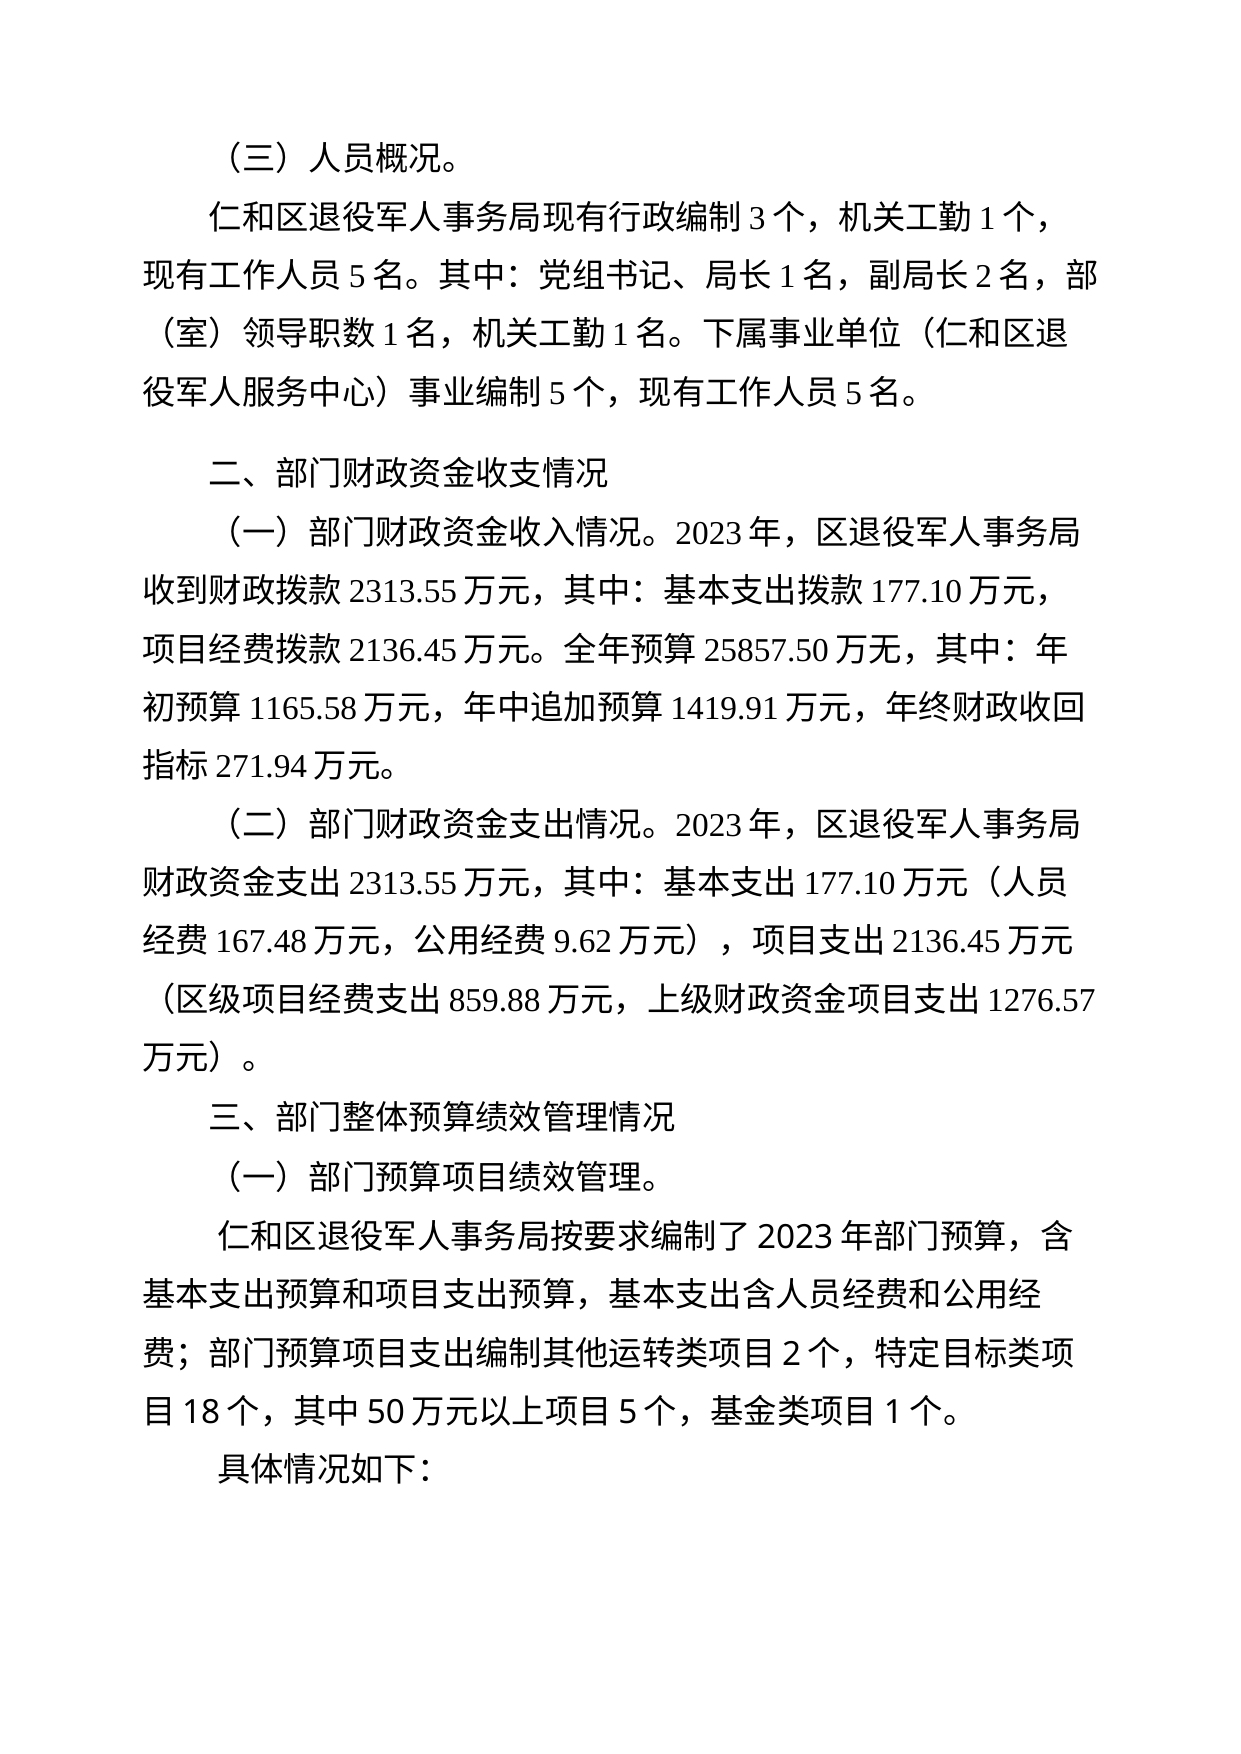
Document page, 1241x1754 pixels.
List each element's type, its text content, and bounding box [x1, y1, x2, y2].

text 仁和区退役军人事务局按要求编制了2023年部门预算，含基本支出预算和项目支出预算，基本支出含人员经费和公用经费；部门预算项目支出编制其他运转类项目2个，特定目标类项目18个，其中50万元以上项目5个，基金类项目1个。 [142, 1202, 1098, 1435]
text 具体情况如下： [142, 1435, 1098, 1493]
text （一）部门财政资金收入情况。2023年，区退役军人事务局收到财政拨款2313.55万元，其中：基本支出拨款177.10万元，项目经费拨款2136.45万元。全年预算25857.50万无，其中：年初预算1165.58万元，年中追加预算1419.91万元，年终财政收回指标271.94万元。 [142, 498, 1098, 789]
text 三、部门整体预算绩效管理情况 [142, 1081, 1098, 1141]
list 仁和区退役军人事务局现有行政编制3个，机关工勤1个，现有工作人员5名。其中：党组书记、局长1名，副局长2名，部（室）领导职数1名，机关工勤1名。下属事业单位（仁和区退役军人服务中心）事业编制5个，现有工作人员5名。 [142, 182, 1098, 416]
text （二）部门财政资金支出情况。2023年，区退役军人事务局财政资金支出2313.55万元，其中：基本支出177.10万元（人员经费167.48万元，公用经费9.62万元），项目支出2136.45万元（区级项目经费支出859.88万元，上级财政资金项目支出1276.57万元）。 [142, 789, 1098, 1081]
text 二、部门财政资金收支情况 [142, 437, 1098, 498]
text （一）部门预算项目绩效管理。 [142, 1141, 1098, 1202]
list 人员概况。 [142, 122, 1098, 182]
